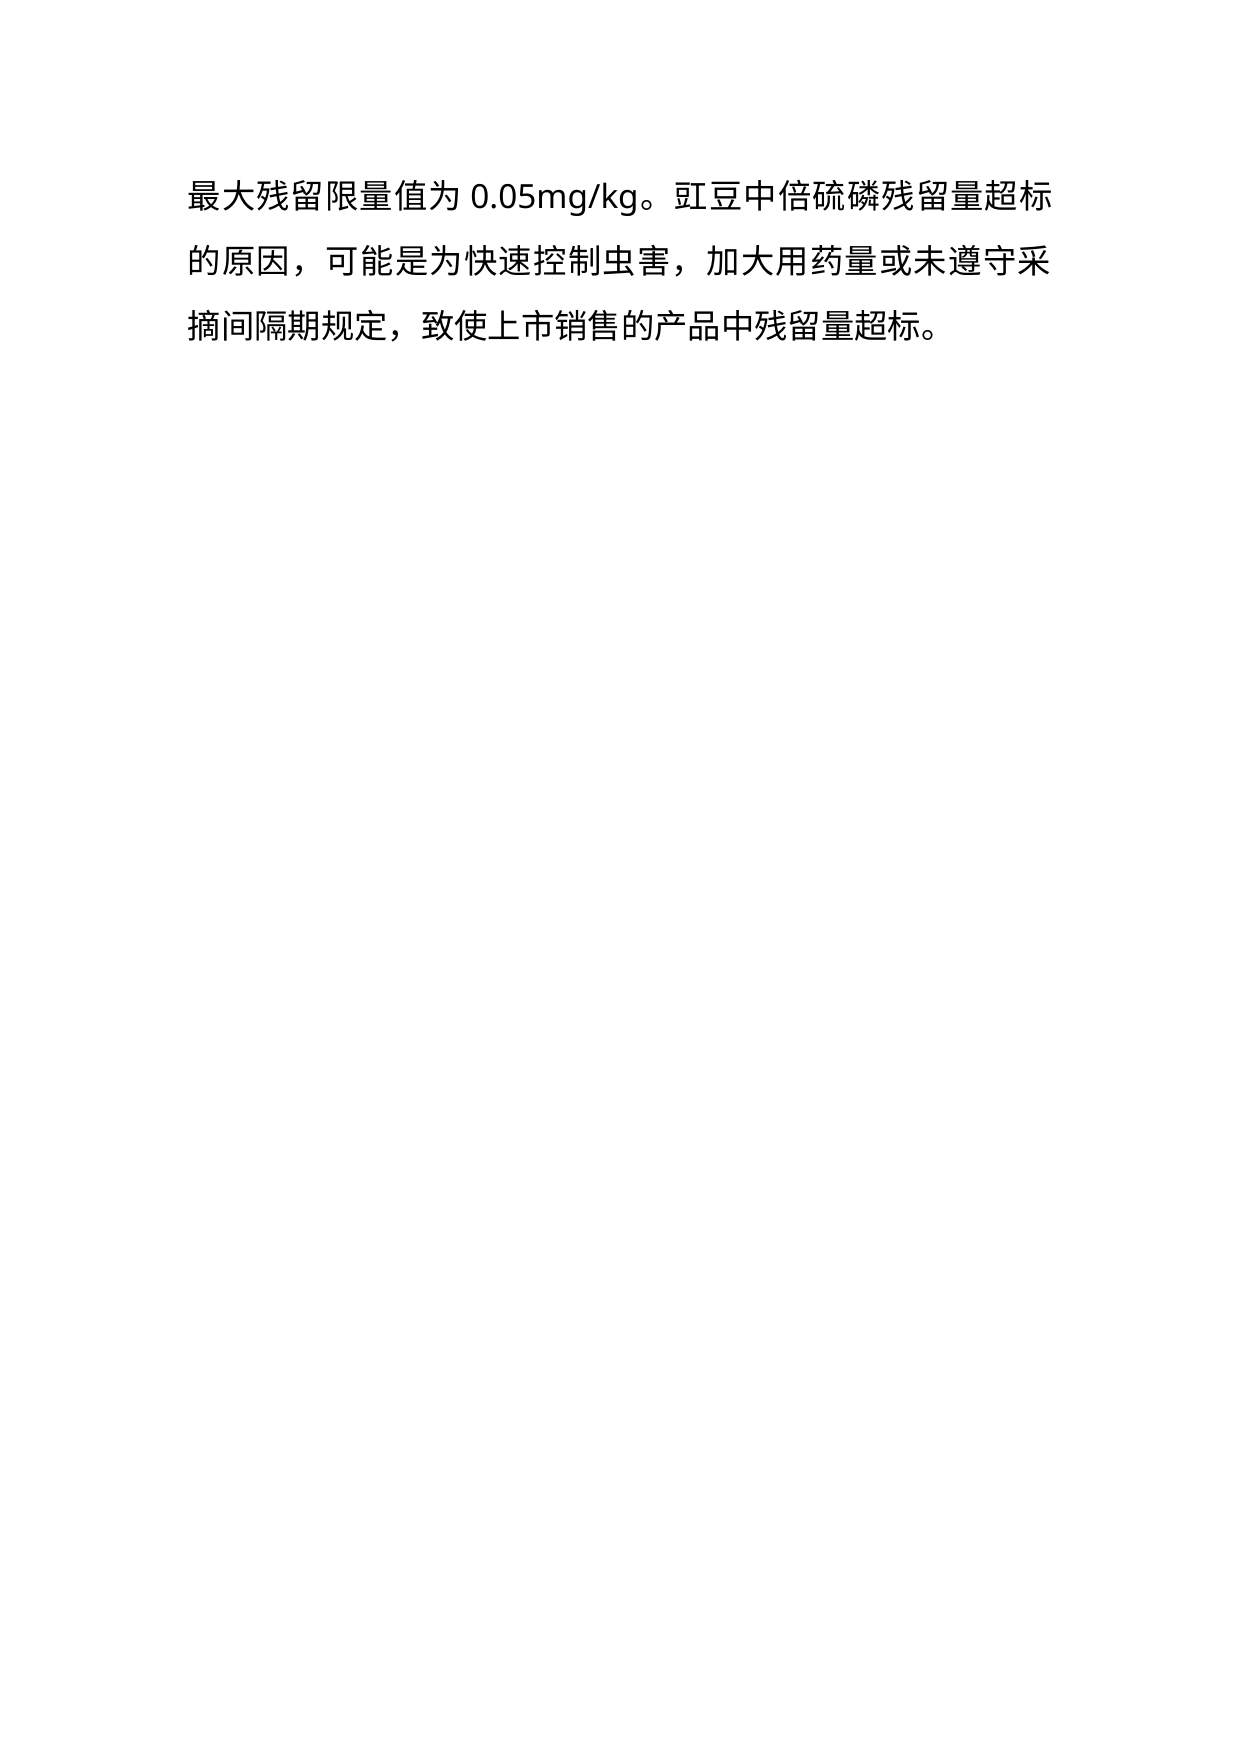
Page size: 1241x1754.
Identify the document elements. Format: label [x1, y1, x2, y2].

text [187, 162, 1053, 357]
